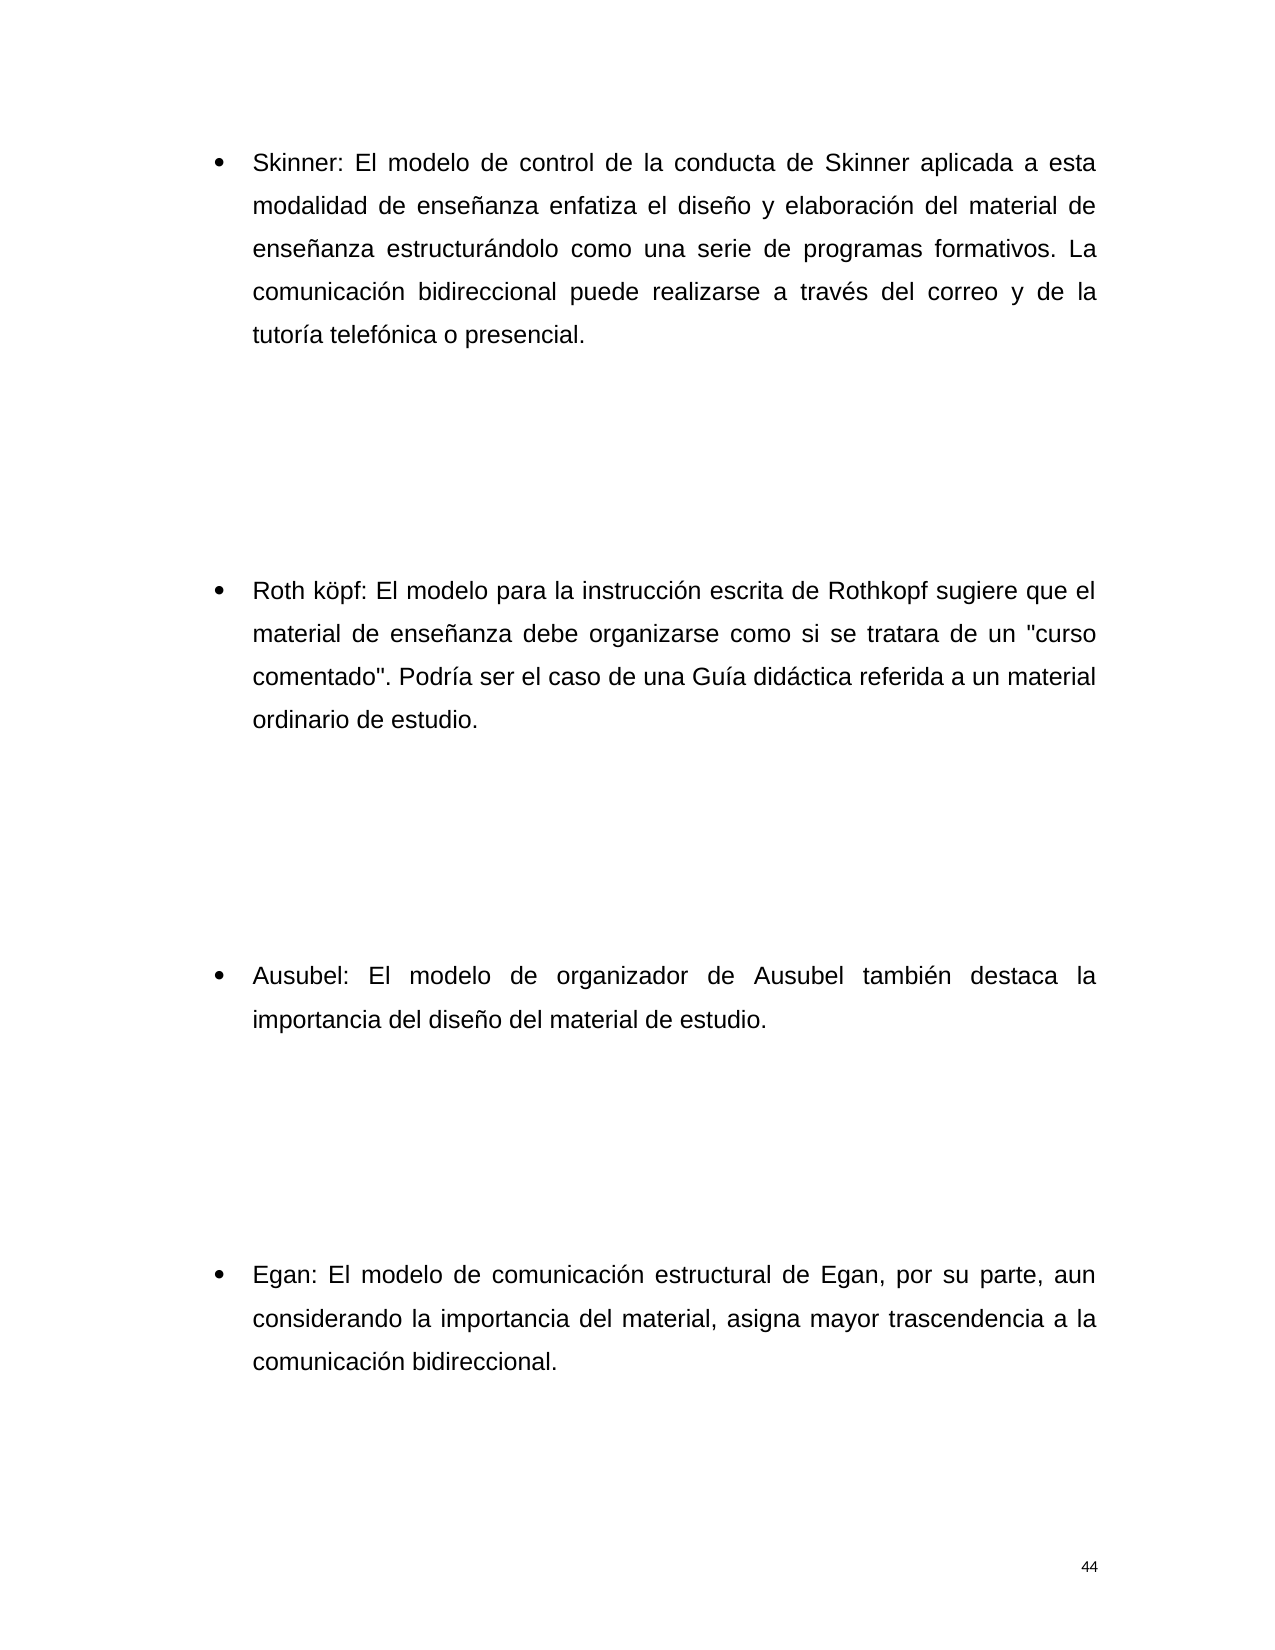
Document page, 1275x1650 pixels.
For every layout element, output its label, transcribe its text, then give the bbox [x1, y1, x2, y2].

list Ausubel: El modelo de organizador de Ausubel también destaca la importancia del diseño del material de estudio. [215, 961, 1098, 1033]
list Egan: El modelo de comunicación estructural de Egan, por su parte, aun considerando la importancia del material, asigna mayor trascendencia a la comunicación bidireccional. [215, 1260, 1098, 1376]
list Roth köpf: El modelo para la instrucción escrita de Rothkopf sugiere que el material de enseñanza debe organizarse como si se tratara de un "curso comentado". Podría ser el caso de una Guía didáctica referida a un material ordinario de estudio. [215, 576, 1098, 734]
list Skinner: El modelo de control de la conducta de Skinner aplicada a esta modalidad de enseñanza enfatiza el diseño y elaboración del material de enseñanza estructurándolo como una serie de programas formativos. La comunicación bidireccional puede realizarse a través del correo y de la tutoría telefónica o presencial. [215, 148, 1098, 349]
